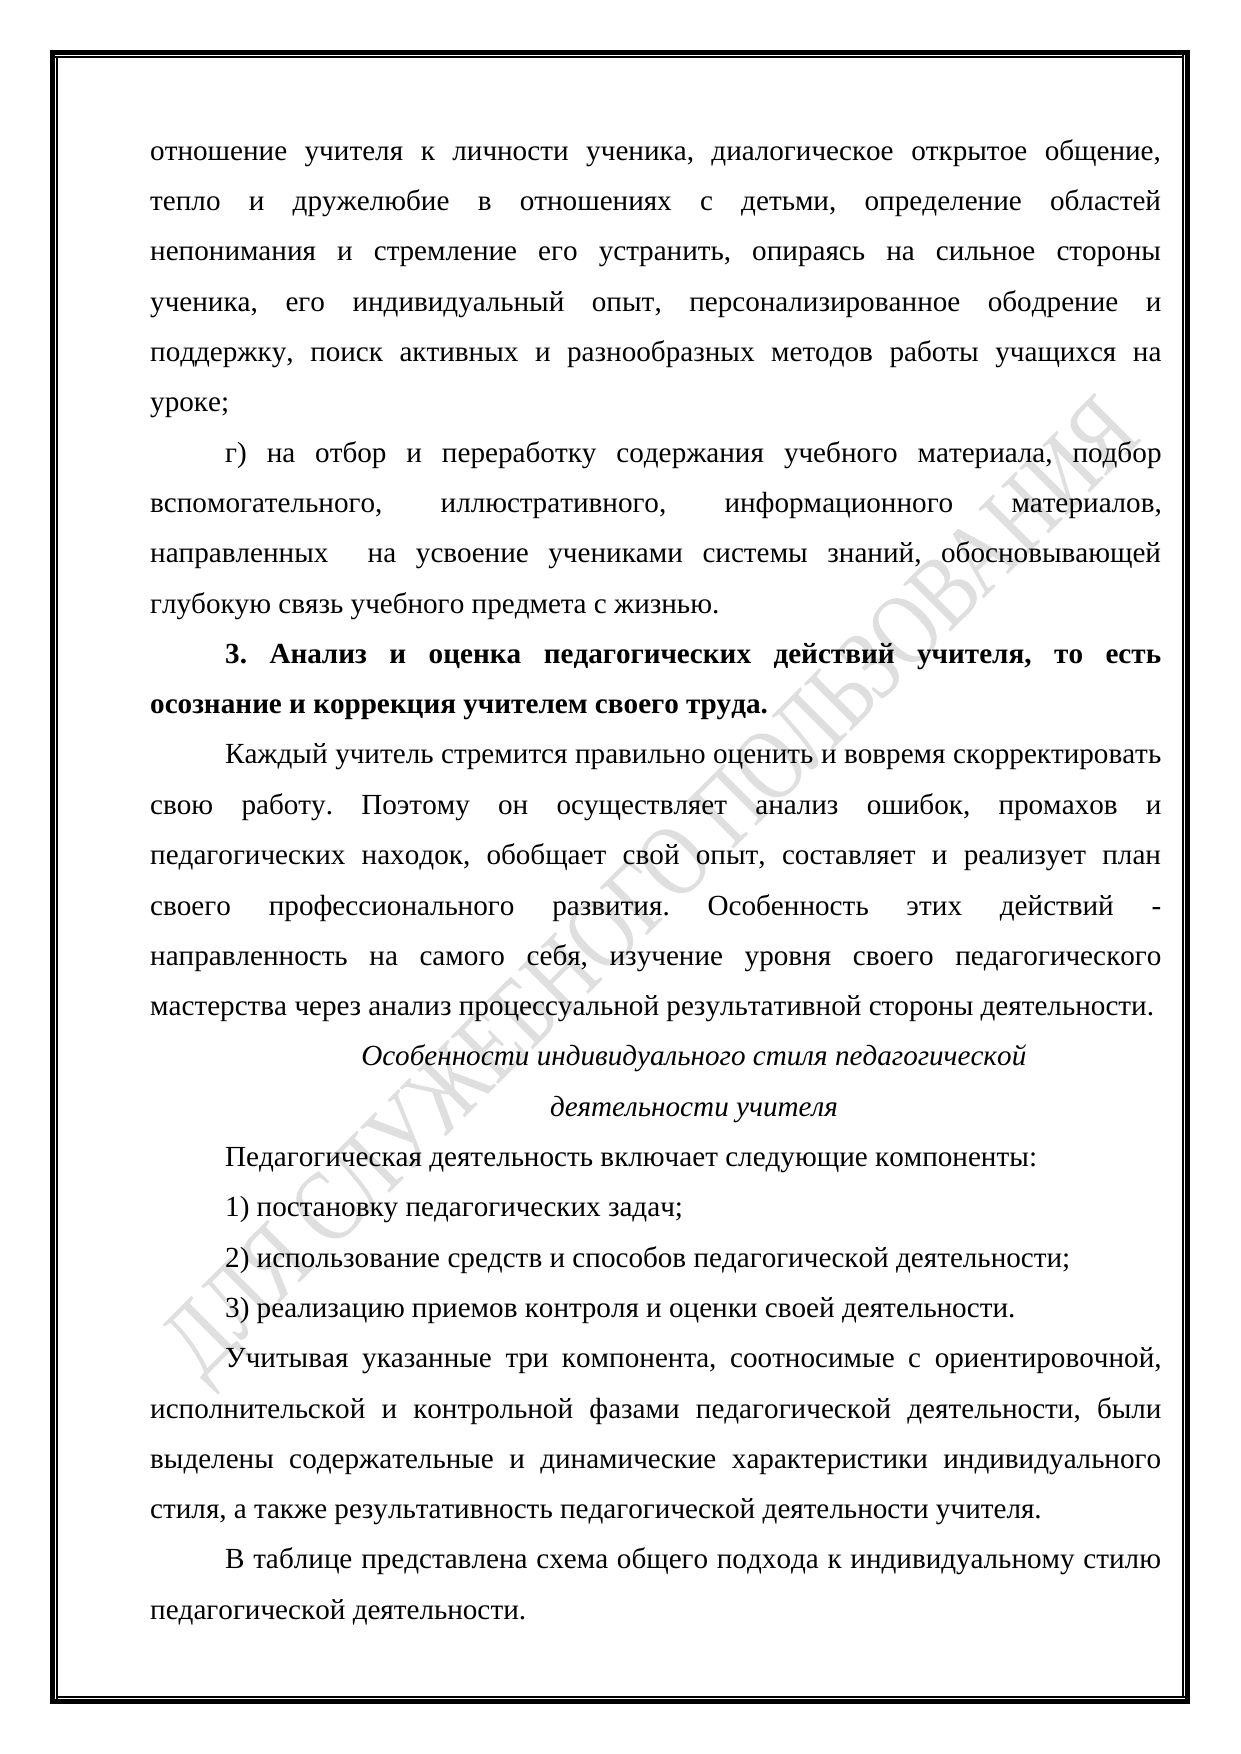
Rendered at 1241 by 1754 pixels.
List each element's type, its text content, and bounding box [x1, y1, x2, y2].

text 3) реализацию приемов контроля и оценки своей деятельности. [150, 1290, 1162, 1324]
text В таблице представлена схема общего подхода к индивидуальному стилю педагогической деятельности. [150, 1542, 1162, 1626]
text Особенности индивидуального стиля педагогической [150, 1038, 1162, 1072]
text 3. Анализ и оценка педагогических действий учителя, то есть осознание и коррекция учителем своего труда. [150, 636, 1162, 720]
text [150, 133, 1162, 418]
text г) на отбор и переработку содержания учебного материала, подбор вспомогательного, иллюстративного, информационного материалов, направленных на усвоение учениками системы знаний, обосновывающей глубокую связь учебного предмета с жизнью. [150, 435, 1162, 619]
text 1) постановку педагогических задач; [150, 1189, 1162, 1223]
text Учитывая указанные три компонента, соотносимые с ориентировочной, исполнительской и контрольной фазами педагогической деятельности, были выделены содержательные и динамические характеристики индивидуального стиля, а также результативность педагогической деятельности учителя. [150, 1340, 1162, 1525]
text 2) использование средств и способов педагогической деятельности; [150, 1240, 1162, 1273]
text Педагогическая деятельность включает следующие компоненты: [150, 1139, 1162, 1173]
text деятельности учителя [150, 1089, 1162, 1122]
text Каждый учитель стремится правильно оценить и вовремя скорректировать свою работу. Поэтому он осуществляет анализ ошибок, промахов и педагогических находок, обобщает свой опыт, составляет и реализует план своего профессионального развития. Особенность этих действий - направленность на самого себя, изучение уровня своего педагогического мастерства через анализ процессуальной результативной стороны деятельности. [150, 737, 1162, 1022]
